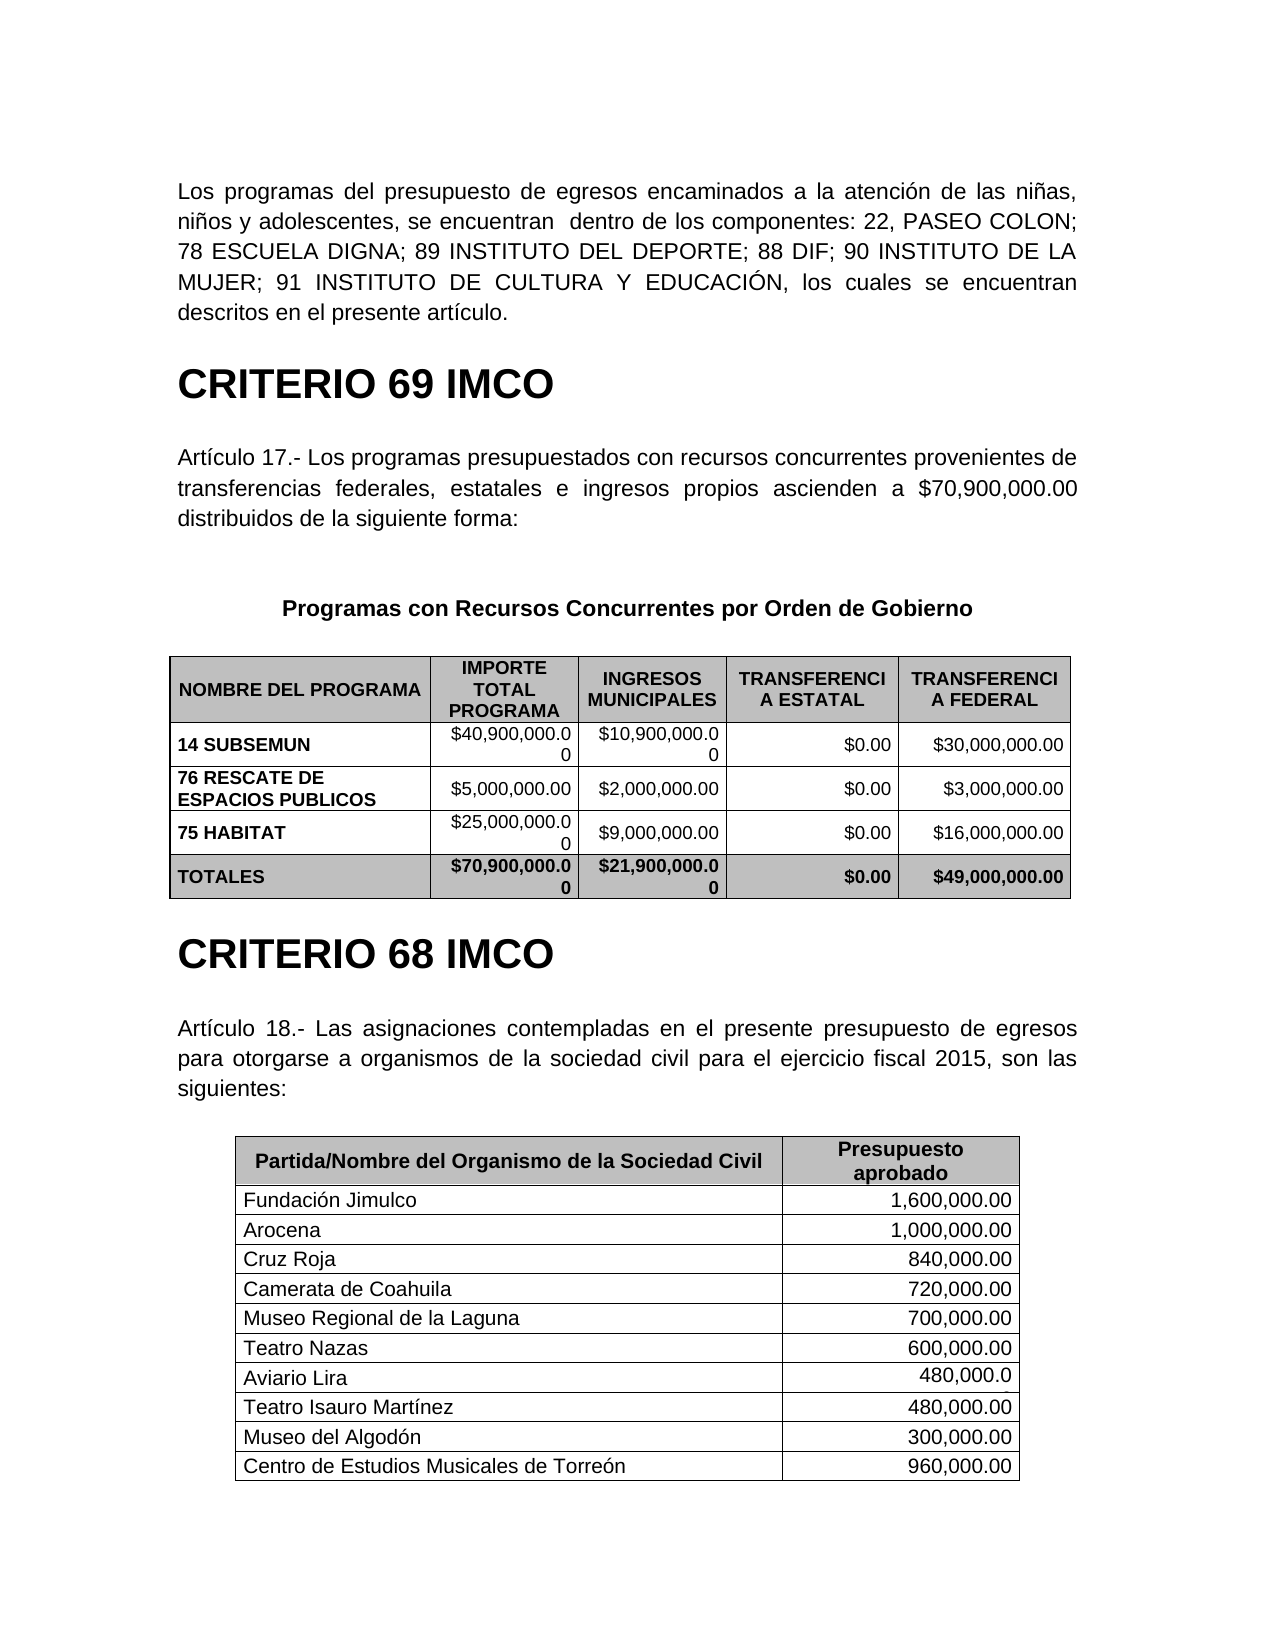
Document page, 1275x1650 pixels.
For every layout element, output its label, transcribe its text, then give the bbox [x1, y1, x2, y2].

table_cell 600,000.00 [783, 1334, 1019, 1362]
table_cell $0.00 [727, 855, 898, 898]
table_cell $40,900,000.00 [431, 723, 578, 766]
table_cell Fundación Jimulco [236, 1186, 782, 1214]
table_cell $9,000,000.00 [579, 811, 726, 854]
table_header INGRESOS MUNICIPALES [579, 657, 726, 722]
table_cell Camerata de Coahuila [236, 1274, 782, 1303]
table_cell $25,000,000.00 [431, 811, 578, 854]
table_cell 480,000.00 [783, 1393, 1019, 1421]
table_cell Teatro Nazas [236, 1334, 782, 1362]
table_header TRANSFERENCIA FEDERAL [899, 657, 1070, 722]
table_cell $10,900,000.00 [579, 723, 726, 766]
table_header NOMBRE DEL PROGRAMA [171, 657, 430, 722]
table_cell $21,900,000.00 [579, 855, 726, 898]
table_cell $0.00 [727, 723, 898, 766]
text Artículo 18.- Las asignaciones contempladas en el presente presupuesto de egresos para otorgarse a organismos de la sociedad civil para el ejercicio fiscal 2015, son las siguientes: [177, 1015, 1078, 1102]
table_cell Aviario Lira [236, 1363, 782, 1392]
table_cell $70,900,000.00 [431, 855, 578, 898]
table_cell 1,000,000.00 [783, 1215, 1019, 1244]
table_header TRANSFERENCIA ESTATAL [727, 657, 898, 722]
table_header Partida/Nombre del Organismo de la Sociedad Civil [236, 1137, 782, 1184]
table_cell Museo Regional de la Laguna [236, 1304, 782, 1332]
text CRITERIO 69 IMCO [177, 359, 1078, 407]
text CRITERIO 68 IMCO [177, 929, 1078, 977]
text Programas con Recursos Concurrentes por Orden de Gobierno [177, 595, 1078, 622]
table_cell 300,000.00 [783, 1422, 1019, 1451]
table_cell $0.00 [727, 767, 898, 810]
table_cell 700,000.00 [783, 1304, 1019, 1332]
table_cell $49,000,000.00 [899, 855, 1070, 898]
table_cell Arocena [236, 1215, 782, 1244]
table_cell $5,000,000.00 [431, 767, 578, 810]
table_cell $2,000,000.00 [579, 767, 726, 810]
text Los programas del presupuesto de egresos encaminados a la atención de las niñas, niños y adolescentes, se encuentran dentro de los componentes: 22, PASEO COLON; 78 ESCUELA DIGNA; 89 INSTITUTO DEL DEPORTE; 88 DIF; 90 INSTITUTO DE LA MUJER; 91 INSTITUTO DE CULTURA Y EDUCACIÓN, los cuales se encuentran descritos en el presente artículo. [177, 178, 1078, 325]
table_cell $16,000,000.00 [899, 811, 1070, 854]
table_cell Centro de Estudios Musicales de Torreón [236, 1452, 782, 1480]
table_cell $3,000,000.00 [899, 767, 1070, 810]
table_cell TOTALES [171, 855, 430, 898]
table_header IMPORTE TOTAL PROGRAMA [431, 657, 578, 722]
text Artículo 17.- Los programas presupuestados con recursos concurrentes provenientes de transferencias federales, estatales e ingresos propios ascienden a $70,900,000.00 distribuidos de la siguiente forma: [177, 444, 1078, 531]
table_cell Museo del Algodón [236, 1422, 782, 1451]
table_cell 840,000.00 [783, 1245, 1019, 1273]
table_cell 75 HABITAT [171, 811, 430, 854]
table_cell 14 SUBSEMUN [171, 723, 430, 766]
table_cell 1,600,000.00 [783, 1186, 1019, 1214]
table_cell 76 RESCATE DE ESPACIOS PUBLICOS [171, 767, 430, 810]
table_header Presupuesto aprobado [783, 1137, 1019, 1184]
table_cell $30,000,000.00 [899, 723, 1070, 766]
table_cell 480,000.00 [783, 1363, 1019, 1392]
table_cell Cruz Roja [236, 1245, 782, 1273]
table_cell 720,000.00 [783, 1274, 1019, 1303]
table_cell Teatro Isauro Martínez [236, 1393, 782, 1421]
table_cell $0.00 [727, 811, 898, 854]
table_cell 960,000.00 [783, 1452, 1019, 1480]
